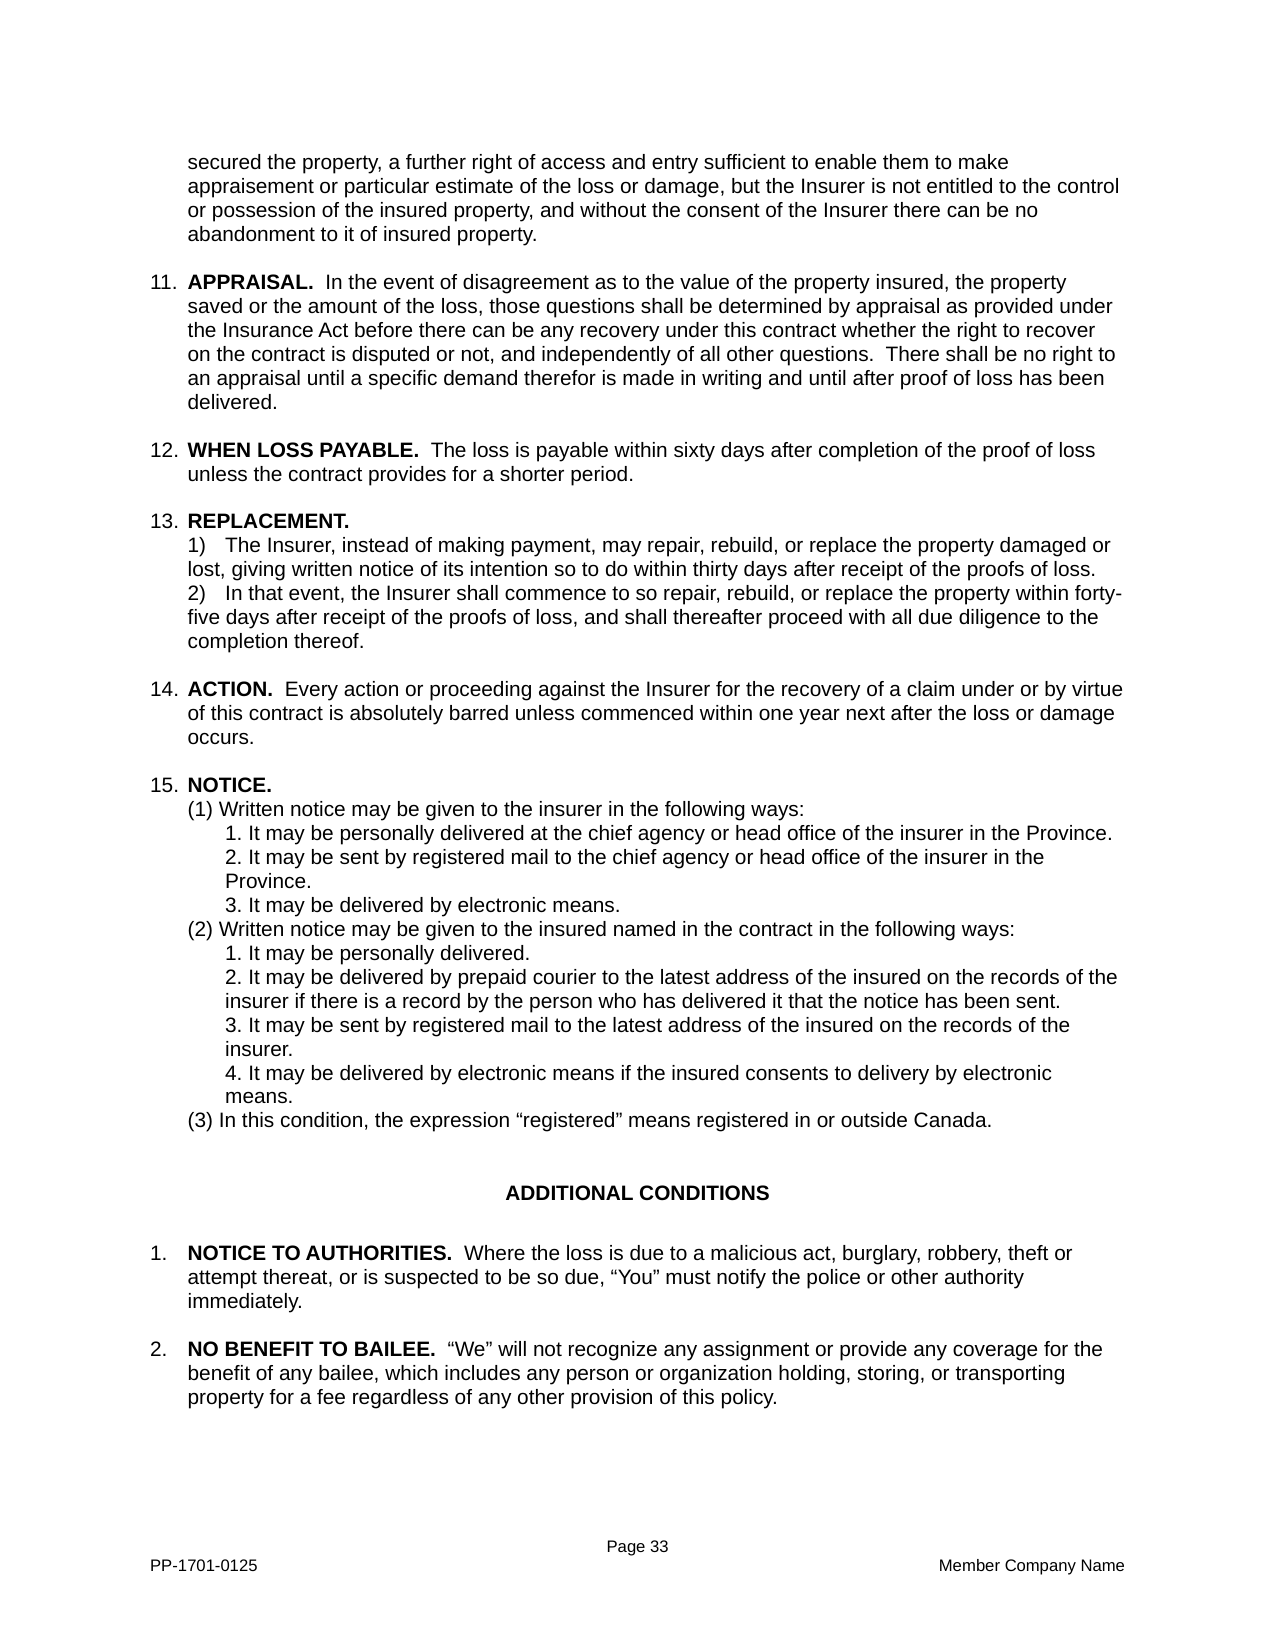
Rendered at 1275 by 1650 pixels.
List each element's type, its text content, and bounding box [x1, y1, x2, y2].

text 1) The Insurer, instead of making payment, may repair, rebuild, or replace the property damaged or lost, giving written notice of its intention so to do within thirty days after receipt of the proofs of loss. [187, 533, 1125, 581]
text 3. It may be delivered by electronic means. [225, 893, 1125, 917]
list NOTICE. [150, 773, 1125, 797]
list REPLACEMENT. [150, 509, 1125, 533]
text (2) Written notice may be given to the insured named in the contract in the following ways: [187, 917, 1125, 941]
list ACTION. Every action or proceeding against the Insurer for the recovery of a claim under or by virtue of this contract is absolutely barred unless commenced within one year next after the loss or damage occurs. [150, 677, 1125, 749]
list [150, 150, 1125, 246]
list WHEN LOSS PAYABLE. The loss is payable within sixty days after completion of the proof of loss unless the contract provides for a shorter period. [150, 437, 1125, 485]
text 1. It may be personally delivered at the chief agency or head office of the insurer in the Province. [225, 821, 1125, 845]
text 2. It may be sent by registered mail to the chief agency or head office of the insurer in the Province. [225, 845, 1125, 893]
text 1. It may be personally delivered. [225, 941, 1125, 964]
text 3. It may be sent by registered mail to the latest address of the insured on the records of the insurer. [225, 1012, 1125, 1060]
text (3) In this condition, the expression “registered” means registered in or outside Canada. [187, 1108, 1125, 1132]
subtitle ADDITIONAL CONDITIONS [150, 1181, 1125, 1205]
text (1) Written notice may be given to the insurer in the following ways: [187, 797, 1125, 821]
text 2) In that event, the Insurer shall commence to so repair, rebuild, or replace the property within forty-five days after receipt of the proofs of loss, and shall thereafter proceed with all due diligence to the completion thereof. [187, 581, 1125, 653]
list NO BENEFIT TO BAILEE. “We” will not recognize any assignment or provide any coverage for the benefit of any bailee, which includes any person or organization holding, storing, or transporting property for a fee regardless of any other provision of this policy. [150, 1337, 1125, 1409]
list APPRAISAL. In the event of disagreement as to the value of the property insured, the property saved or the amount of the loss, those questions shall be determined by appraisal as provided under the Insurance Act before there can be any recovery under this contract whether the right to recover on the contract is disputed or not, and independently of all other questions. There shall be no right to an appraisal until a specific demand therefor is made in writing and until after proof of loss has been delivered. [150, 270, 1125, 413]
list NOTICE TO AUTHORITIES. Where the loss is due to a malicious act, burglary, robbery, theft or attempt thereat, or is suspected to be so due, “You” must notify the police or other authority immediately. [150, 1241, 1125, 1313]
text 4. It may be delivered by electronic means if the insured consents to delivery by electronic means. [225, 1060, 1125, 1108]
text 2. It may be delivered by prepaid courier to the latest address of the insured on the records of the insurer if there is a record by the person who has delivered it that the notice has been sent. [225, 964, 1125, 1012]
